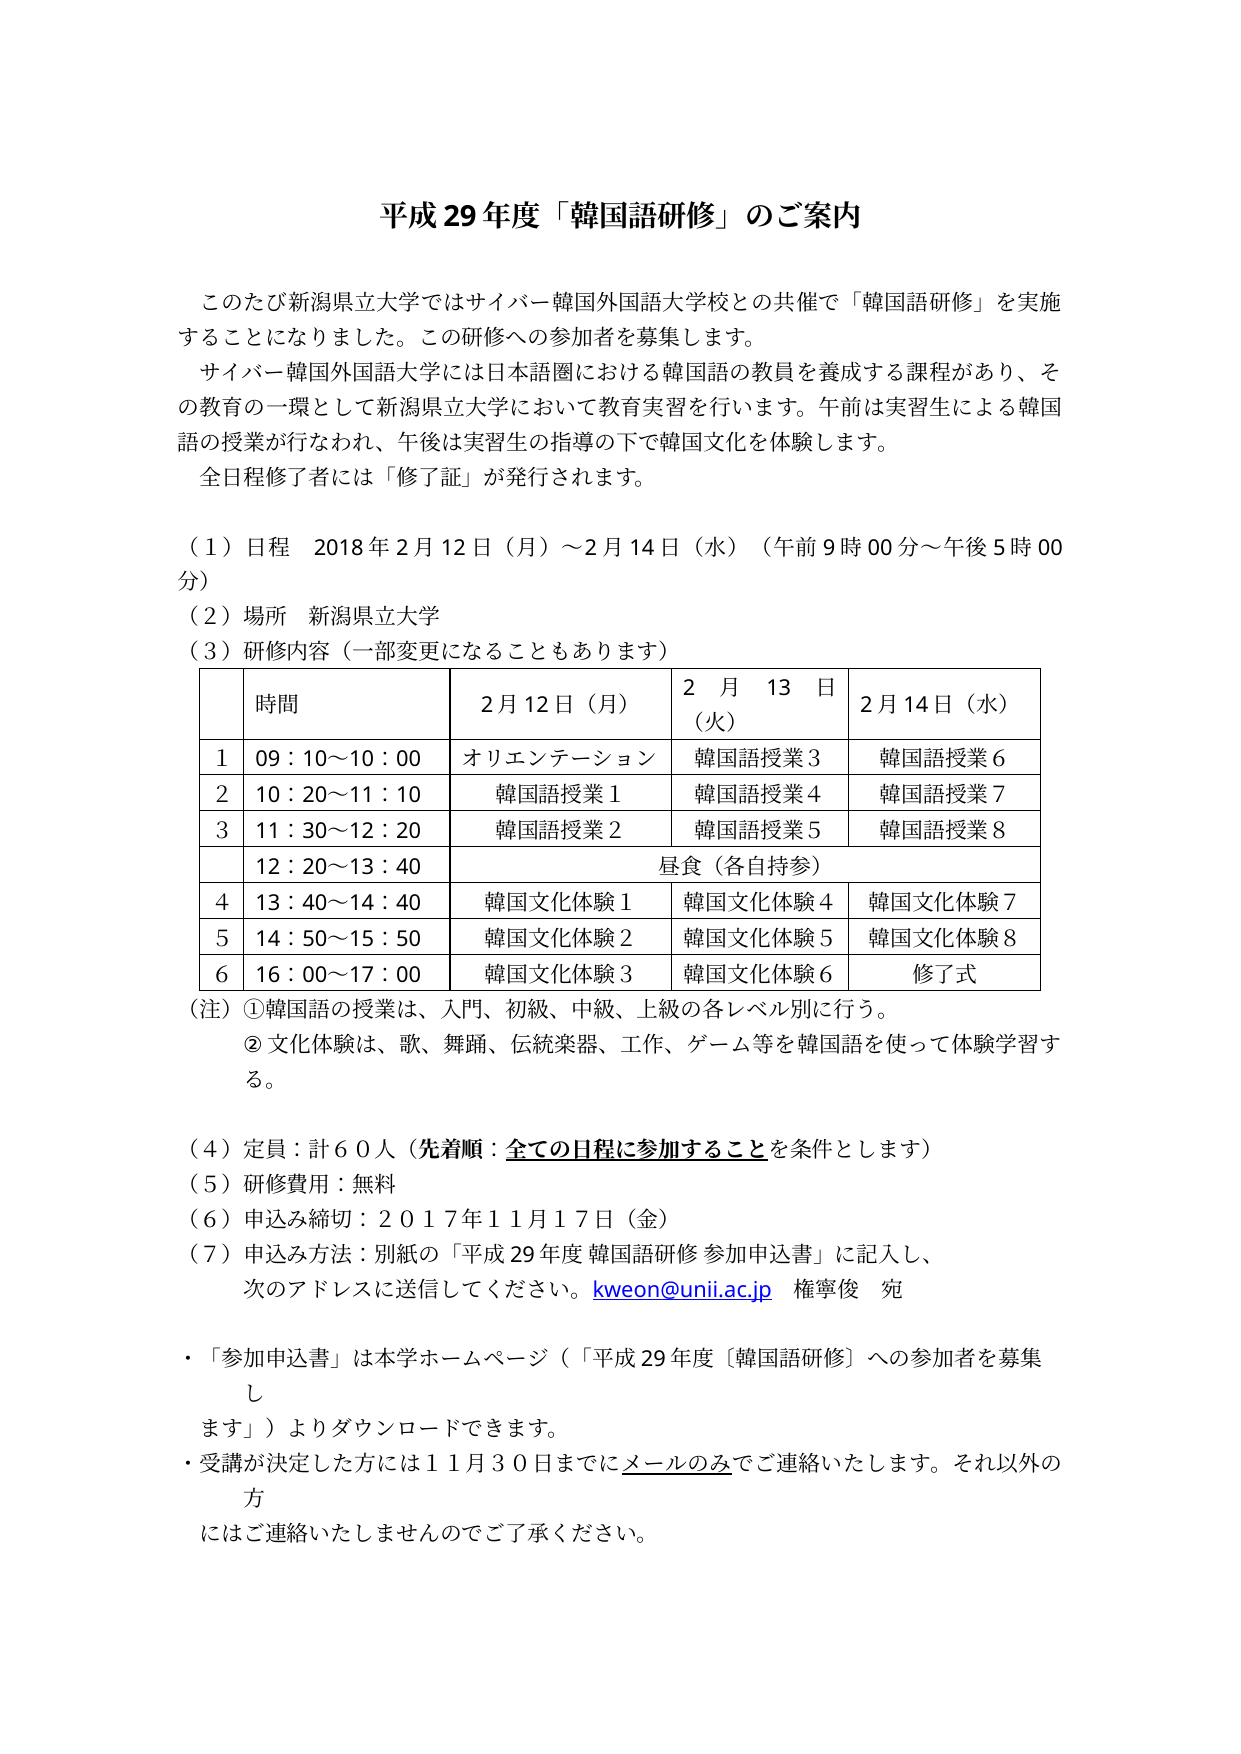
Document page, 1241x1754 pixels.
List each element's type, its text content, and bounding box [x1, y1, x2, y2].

table_cell 韓国文化体験３ [451, 955, 671, 990]
table_cell ３ [200, 811, 243, 846]
table_cell 韓国語授業５ [672, 811, 848, 846]
table_cell 11：30～12：20 [244, 811, 449, 846]
text ます」）よりダウンロードできます。 [199, 1410, 1063, 1445]
table_header 時間 [244, 669, 449, 738]
table_cell 韓国文化体験６ [672, 955, 848, 990]
table_cell 韓国文化体験４ [672, 883, 848, 918]
table_cell 16：00～17：00 [244, 955, 449, 990]
table_cell 昼食（各自持参） [451, 847, 1040, 882]
table_cell 韓国語授業７ [849, 775, 1040, 810]
table_header 2月13日（火） [672, 669, 848, 738]
text （７）申込み方法：別紙の「平成29年度 韓国語研修 参加申込書」に記入し、 [177, 1235, 1063, 1270]
table_cell 韓国語授業６ [849, 740, 1040, 774]
table_cell 韓国文化体験１ [451, 883, 671, 918]
table_cell ６ [200, 955, 243, 990]
table_cell ４ [200, 883, 243, 918]
text （注）①韓国語の授業は、入門、初級、中級、上級の各レベル別に行う。 [177, 991, 1063, 1026]
table_cell オリエンテーション [451, 740, 671, 774]
table_cell 韓国文化体験５ [672, 919, 848, 954]
table_cell ２ [200, 775, 243, 810]
table_cell 14：50～15：50 [244, 919, 449, 954]
table_cell 10：20～11：10 [244, 775, 449, 810]
text ・「参加申込書」は本学ホームページ（「平成29年度〔韓国語研修〕への参加者を募集し [177, 1340, 1063, 1410]
text サイバー韓国外国語大学には日本語圏における韓国語の教員を養成する課程があり、その教育の一環として新潟県立大学において教育実習を行います。午前は実習生による韓国語の授業が行なわれ、午後は実習生の指導の下で韓国文化を体験します。 [177, 353, 1063, 458]
table_cell [200, 847, 243, 882]
text 平成29年度「韓国語研修」のご案内 [177, 179, 1063, 249]
table_cell 韓国文化体験８ [849, 919, 1040, 954]
table_cell 修了式 [849, 955, 1040, 990]
table_cell 韓国文化体験２ [451, 919, 671, 954]
text （５）研修費用：無料 [177, 1166, 1063, 1200]
text 全日程修了者には「修了証」が発行されます。 [177, 458, 1063, 493]
text ・受講が決定した方には１１月３０日までにメールのみでご連絡いたします。それ以外の方 [177, 1445, 1063, 1514]
table_cell 09：10～10：00 [244, 740, 449, 774]
table_header 2月12日（月） [451, 669, 671, 738]
table_cell 13：40～14：40 [244, 883, 449, 918]
text （３）研修内容（一部変更になることもあります） [177, 633, 1063, 668]
table_header [200, 669, 243, 738]
text （２）場所 新潟県立大学 [177, 598, 1063, 633]
table_cell 韓国語授業１ [451, 775, 671, 810]
text （１）日程 2018年2月12日（月）～2月14日（水）（午前9時00分～午後5時00分） [177, 528, 1063, 598]
text にはご連絡いたしませんのでご了承ください。 [199, 1514, 1063, 1549]
table_cell ５ [200, 919, 243, 954]
table_cell １ [200, 740, 243, 774]
text このたび新潟県立大学ではサイバー韓国外国語大学校との共催で「韓国語研修」を実施することになりました。この研修への参加者を募集します。 [177, 284, 1063, 353]
text （４）定員：計６０人（先着順：全ての日程に参加することを条件とします） [177, 1131, 1063, 1166]
text 次のアドレスに送信してください。kweon@unii.ac.jp 権寧俊 宛 [177, 1270, 1063, 1305]
table_cell 韓国語授業３ [672, 740, 848, 774]
table_cell 韓国語授業２ [451, 811, 671, 846]
table_cell 韓国語授業４ [672, 775, 848, 810]
table_cell 12：20～13：40 [244, 847, 449, 882]
table_header 2月14日（水） [849, 669, 1040, 738]
text （６）申込み締切：２０１７年１１月１７日（金） [177, 1200, 1063, 1235]
table_cell 韓国文化体験７ [849, 883, 1040, 918]
table_cell 韓国語授業８ [849, 811, 1040, 846]
text ②文化体験は、歌、舞踊、伝統楽器、工作、ゲーム等を韓国語を使って体験学習する。 [243, 1026, 1063, 1096]
